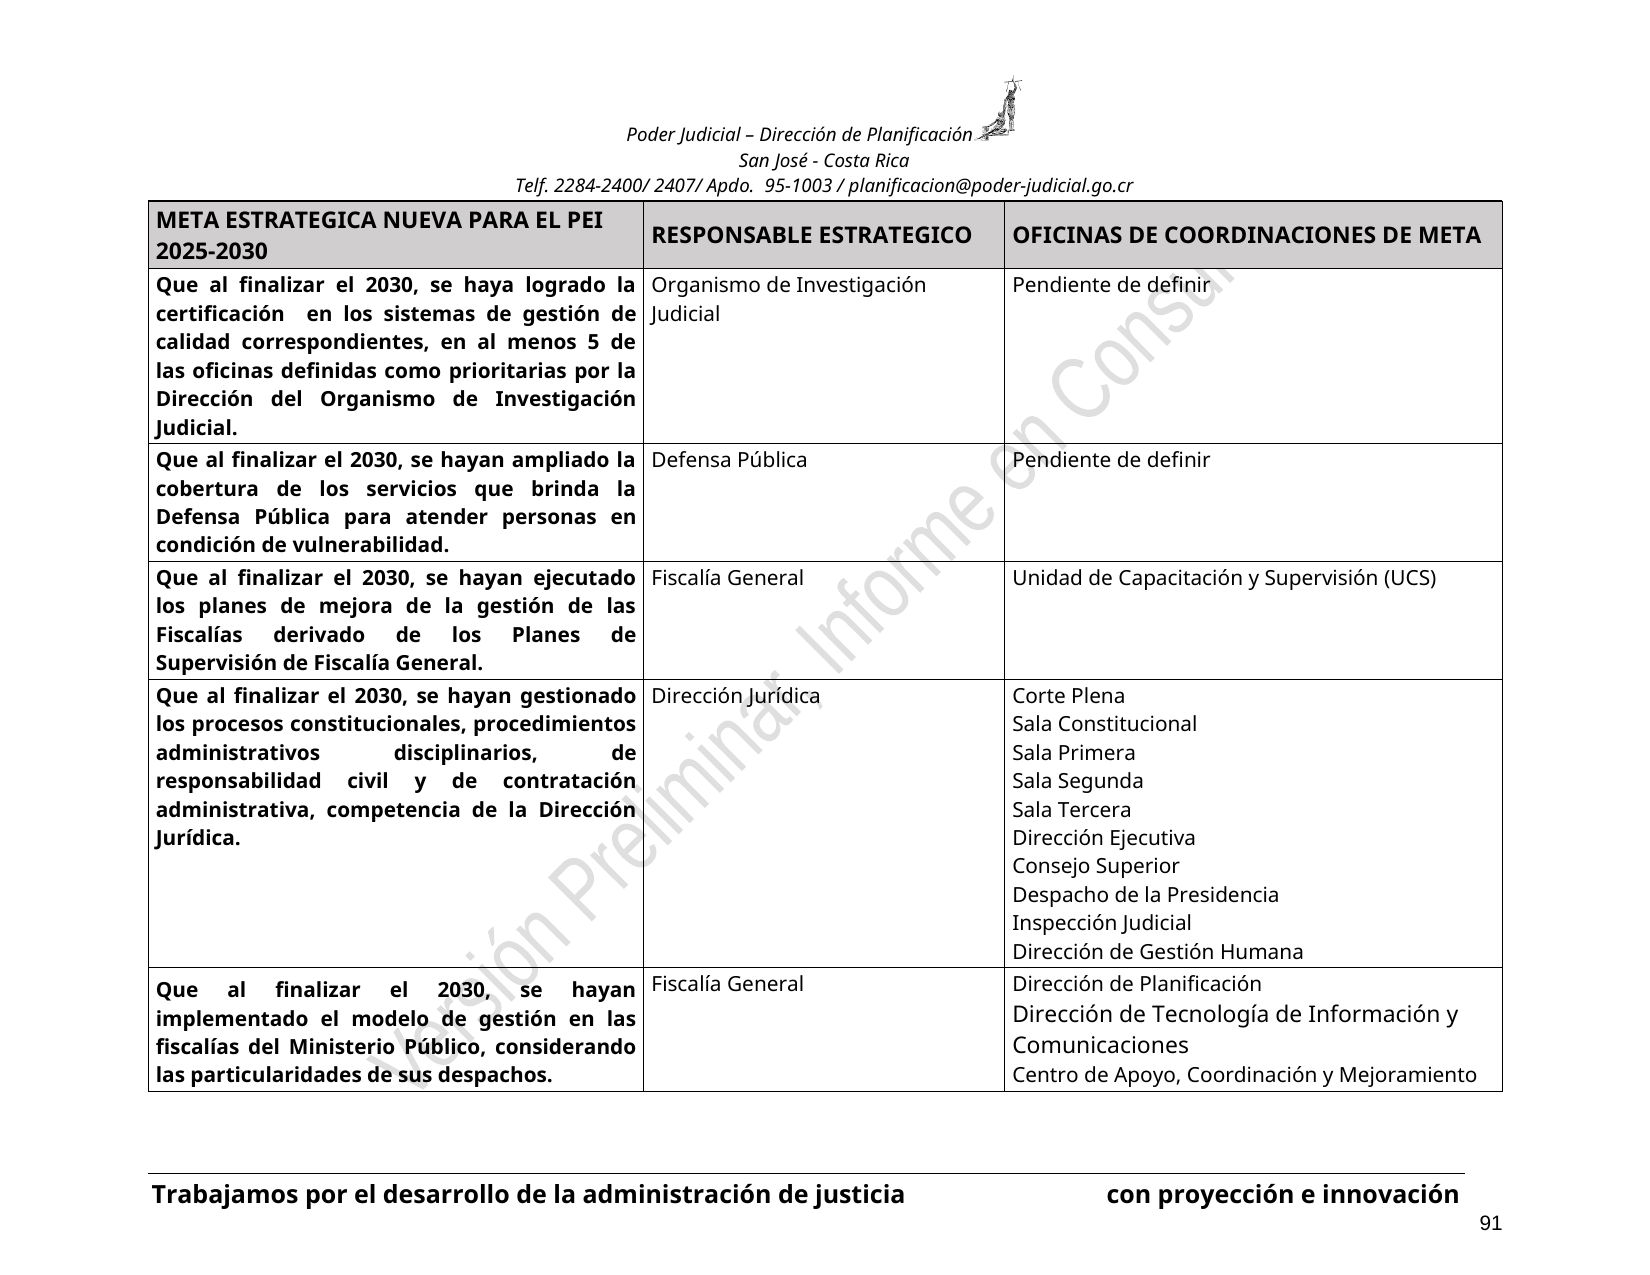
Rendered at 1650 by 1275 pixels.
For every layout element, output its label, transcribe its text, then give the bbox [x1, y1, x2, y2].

table_header META ESTRATEGICA NUEVA PARA EL PEI 2025-2030 [149, 202, 643, 268]
table_cell Pendiente de definir [1005, 269, 1502, 443]
table_cell Fiscalía General [644, 562, 1004, 678]
table_cell Que al finalizar el 2030, se haya logrado la certificación en los sistemas de gestión de calidad correspondientes, en al menos 5 de las oficinas definidas como prioritarias por la Dirección del Organismo de Investigación Judicial. [149, 269, 643, 443]
table_cell Que al finalizar el 2030, se hayan gestionado los procesos constitucionales, procedimientos administrativos disciplinarios, de responsabilidad civil y de contratación administrativa, competencia de la Dirección Jurídica. [149, 680, 643, 967]
table_cell Organismo de Investigación Judicial [644, 269, 1004, 443]
table_cell Que al finalizar el 2030, se hayan ampliado la cobertura de los servicios que brinda la Defensa Pública para atender personas en condición de vulnerabilidad. [149, 444, 643, 561]
table_cell Defensa Pública [644, 444, 1004, 561]
picture [972, 73, 1024, 142]
table_cell Corte Plena Sala Constitucional Sala Primera Sala Segunda Sala Tercera Dirección Ejecutiva Consejo Superior Despacho de la Presidencia Inspección Judicial Dirección de Gestión Humana [1005, 680, 1502, 967]
table_cell Pendiente de definir [1005, 444, 1502, 561]
table_cell Fiscalía General [644, 968, 1004, 1091]
table_cell Unidad de Capacitación y Supervisión (UCS) [1005, 562, 1502, 678]
table_header OFICINAS DE COORDINACIONES DE META [1005, 202, 1502, 268]
table_cell Dirección Jurídica [644, 680, 1004, 967]
table_header RESPONSABLE ESTRATEGICO [644, 202, 1004, 268]
table_cell Que al finalizar el 2030, se hayan ejecutado los planes de mejora de la gestión de las Fiscalías derivado de los Planes de Supervisión de Fiscalía General. [149, 562, 643, 678]
